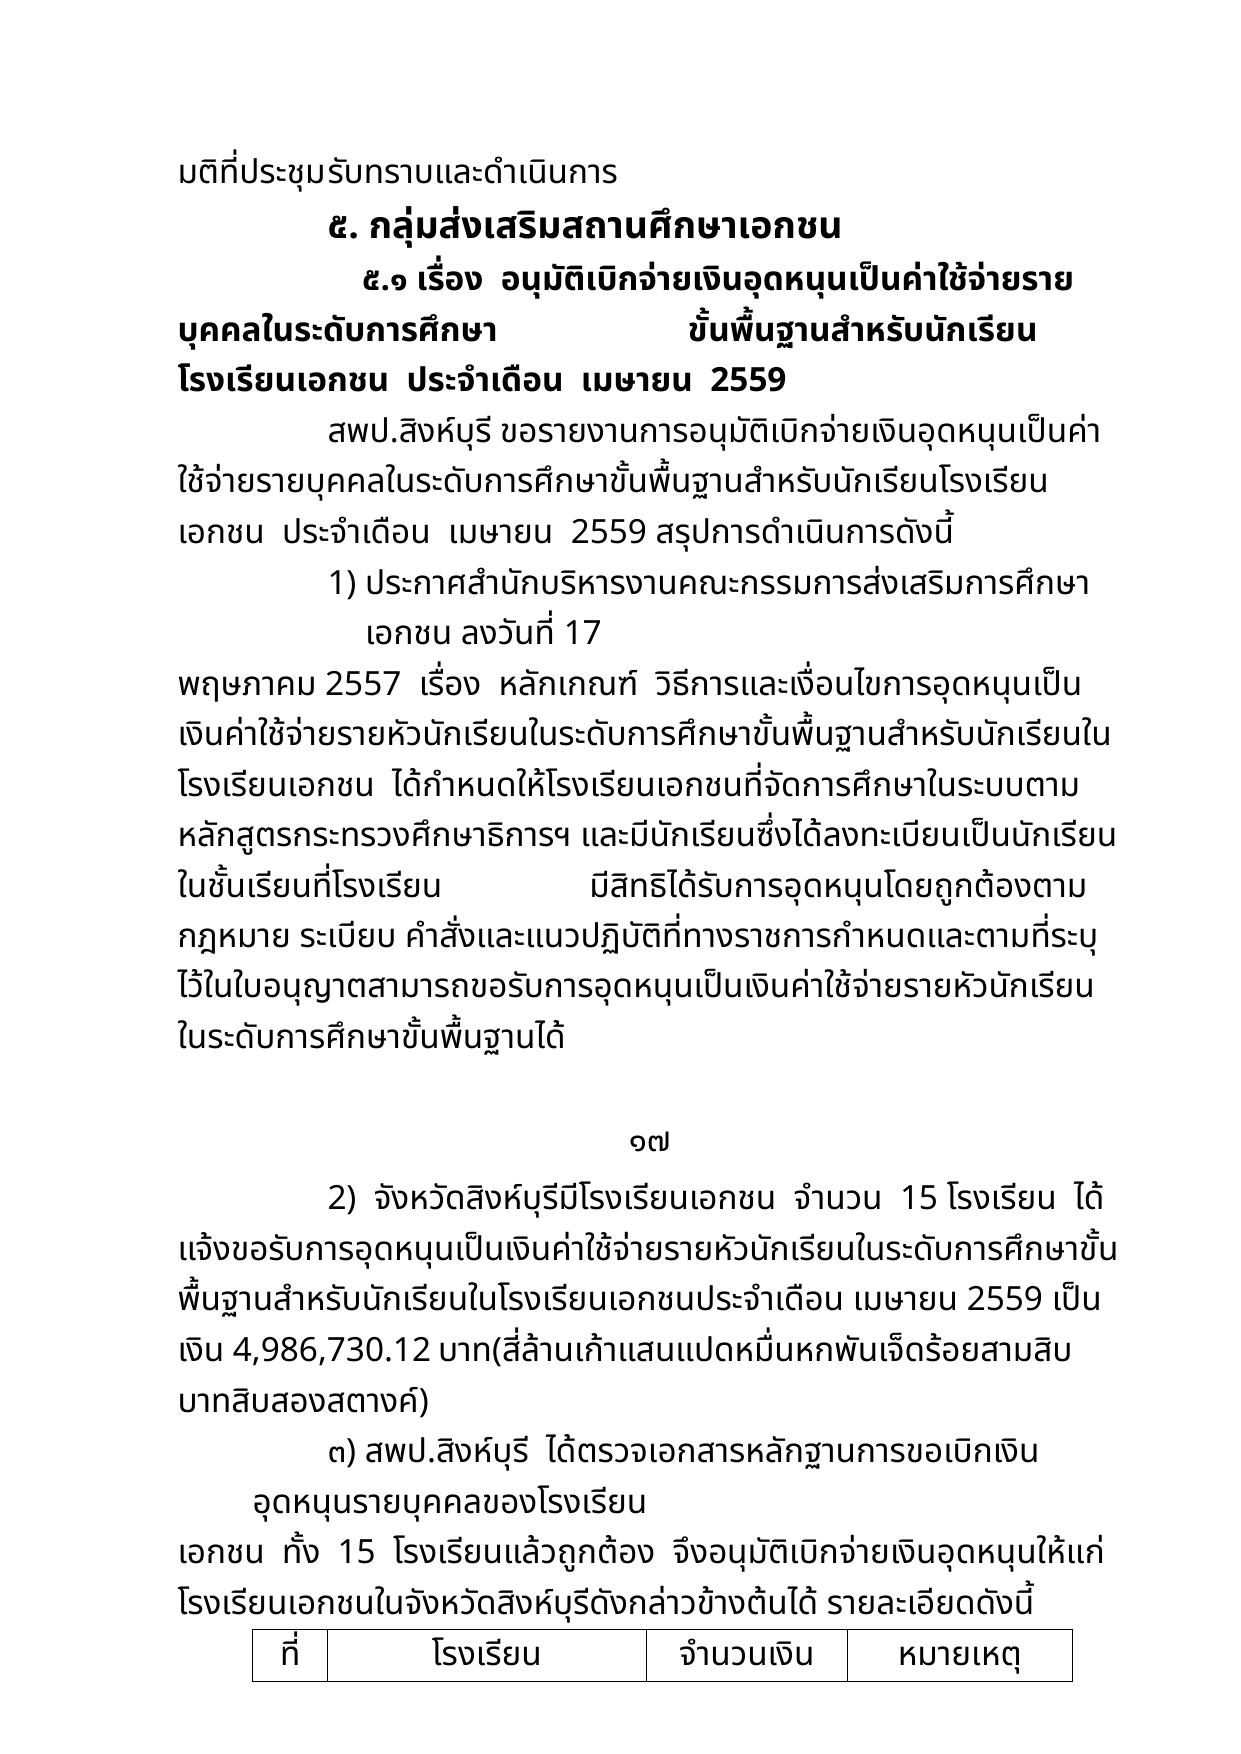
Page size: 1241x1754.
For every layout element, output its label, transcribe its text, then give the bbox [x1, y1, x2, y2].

text มติที่ประชุม รับทราบและดำเนินการ [177, 148, 1122, 198]
title เอกชน ทั้ง 15 โรงเรียนแล้วถูกต้อง จึงอนุมัติเบิกจ่ายเงินอุดหนุนให้แก่โรงเรียนเอกชนในจังหวัดสิงห์บุรีดังกล่าวข้างต้นได้ รายละเอียดดังนี้ [177, 1528, 1122, 1629]
table_header ที่ [253, 1630, 327, 1681]
text ๕. กลุ่มส่งเสริมสถานศึกษาเอกชน [252, 198, 1122, 255]
title สพป.สิงห์บุรี ขอรายงานการอนุมัติเบิกจ่ายเงินอุดหนุนเป็นค่าใช้จ่ายรายบุคคลในระดับการศึกษาขั้นพื้นฐานสำหรับนักเรียนโรงเรียนเอกชน ประจำเดือน เมษายน 2559 สรุปการดำเนินการดังนี้ [177, 407, 1122, 558]
title พฤษภาคม 2557 เรื่อง หลักเกณฑ์ วิธีการและเงื่อนไขการอุดหนุนเป็นเงินค่าใช้จ่ายรายหัวนักเรียนในระดับการศึกษาขั้นพื้นฐานสำหรับนักเรียนในโรงเรียนเอกชน ได้กำหนดให้โรงเรียนเอกชนที่จัดการศึกษาในระบบตามหลักสูตรกระทรวงศึกษาธิการฯ และมีนักเรียนซึ่งได้ลงทะเบียนเป็นนักเรียนในชั้นเรียนที่โรงเรียน มีสิทธิได้รับการอุดหนุนโดยถูกต้องตามกฎหมาย ระเบียบ คำสั่งและแนวปฏิบัติที่ทางราชการกำหนดและตามที่ระบุไว้ในใบอนุญาตสามารถขอรับการอุดหนุนเป็นเงินค่าใช้จ่ายรายหัวนักเรียนในระดับการศึกษาขั้นพื้นฐานได้ [177, 660, 1122, 1063]
table_header โรงเรียน [328, 1630, 646, 1681]
title ๓) สพป.สิงห์บุรี ได้ตรวจเอกสารหลักฐานการขอเบิกเงินอุดหนุนรายบุคคลของโรงเรียน [252, 1427, 1122, 1528]
title 2) จังหวัดสิงห์บุรีมีโรงเรียนเอกชน จำนวน 15 โรงเรียน ได้แจ้งขอรับการอุดหนุนเป็นเงินค่าใช้จ่ายรายหัวนักเรียนในระดับการศึกษาขั้นพื้นฐานสำหรับนักเรียนในโรงเรียนเอกชนประจำเดือน เมษายน 2559 เป็นเงิน 4,986,730.12บาท(สี่ล้านเก้าแสนแปดหมื่นหกพันเจ็ดร้อยสามสิบบาทสิบสองสตางค์) [177, 1174, 1122, 1427]
title ๕.๑ เรื่อง อนุมัติเบิกจ่ายเงินอุดหนุนเป็นค่าใช้จ่ายรายบุคคลในระดับการศึกษา ขั้นพื้นฐานสำหรับนักเรียนโรงเรียนเอกชน ประจำเดือน เมษายน 2559 [177, 255, 1122, 407]
table_header จำนวนเงิน (บาท) [647, 1630, 847, 1681]
title ประกาศสำนักบริหารงานคณะกรรมการส่งเสริมการศึกษาเอกชน ลงวันที่ 17 [327, 558, 1122, 660]
text ๑๗ [177, 1116, 1122, 1167]
table_header หมายเหตุ [848, 1630, 1072, 1681]
